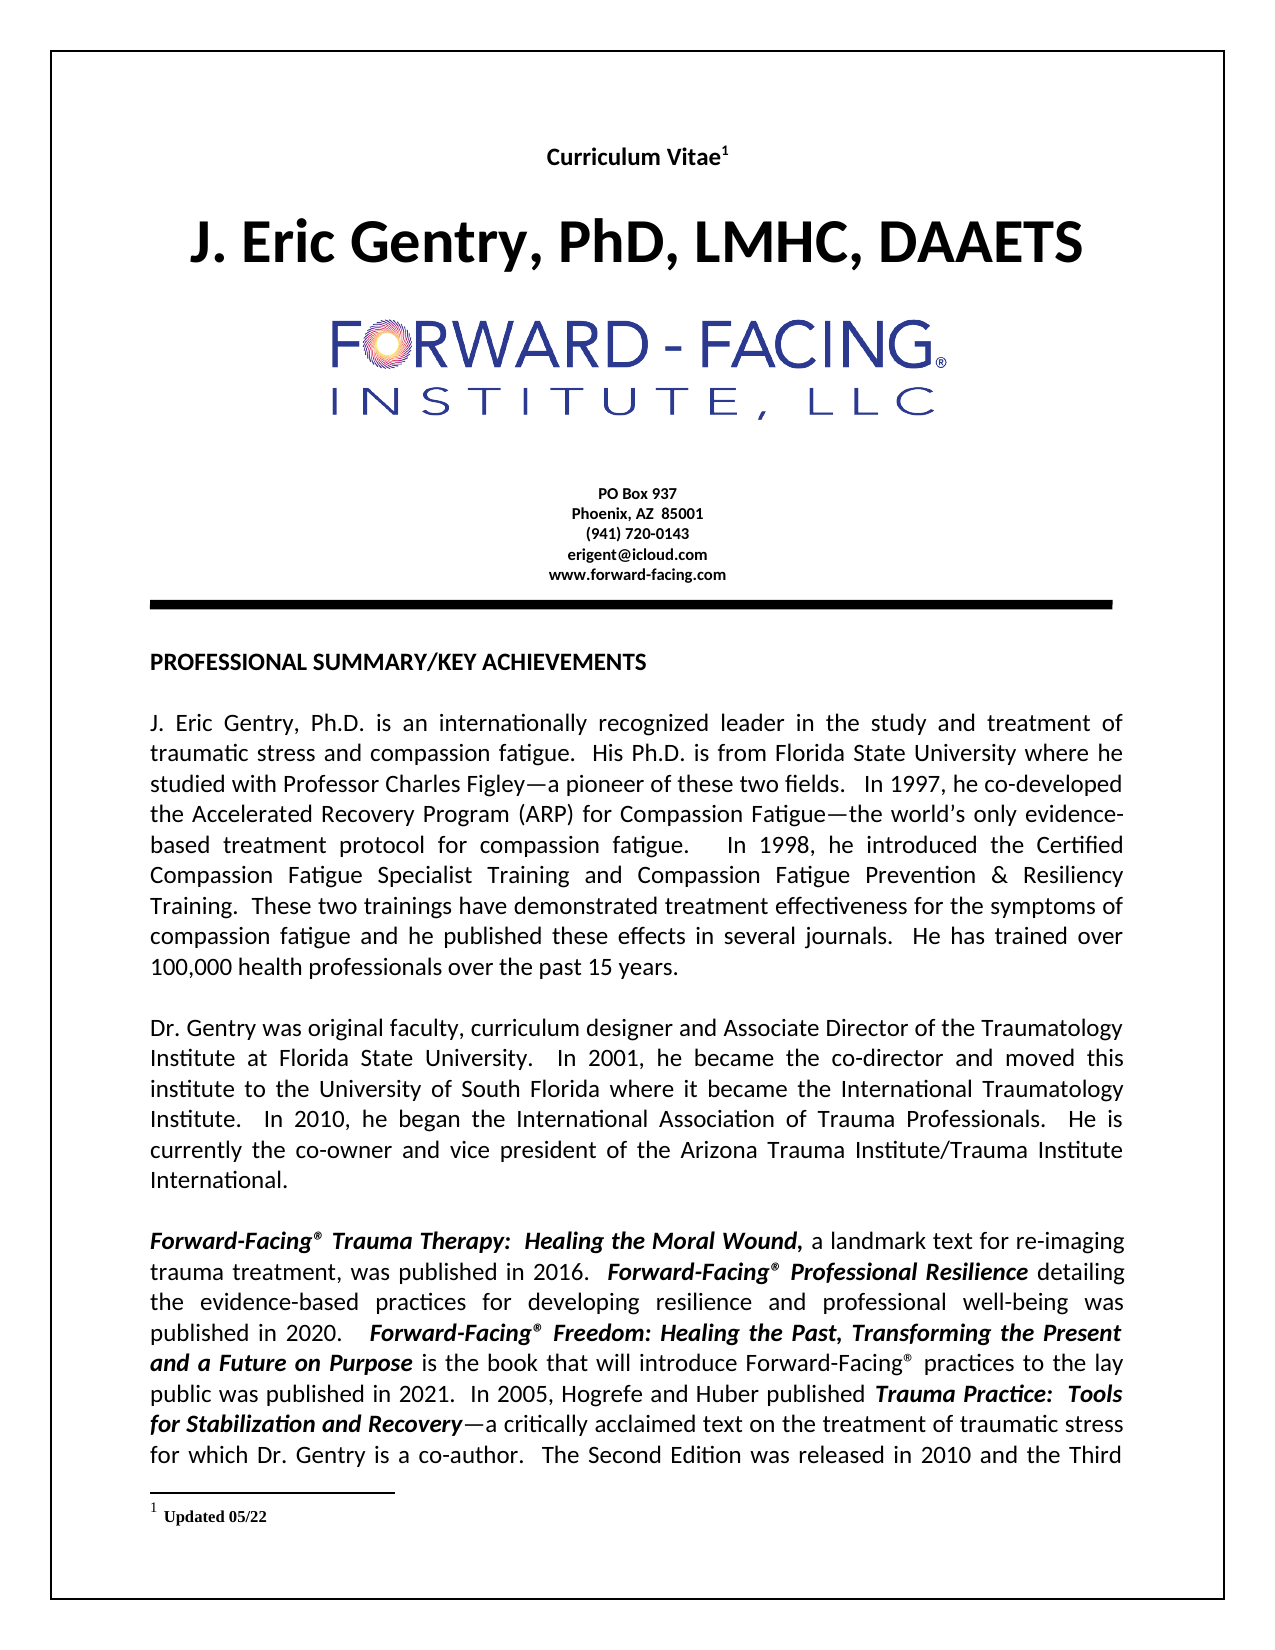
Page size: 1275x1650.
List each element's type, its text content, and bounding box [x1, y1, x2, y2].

subtitle J. Eric Gentry, PhD, LMHC, DAAETS [150, 202, 1125, 278]
text PROFESSIONAL SUMMARY/KEY ACHIEVEMENTS [150, 646, 1125, 676]
text J. Eric Gentry, Ph.D. is an internationally recognized leader in the study and treatment of traumatic stress and compassion fatigue. His Ph.D. is from Florida State University where he studied with Professor Charles Figley—a pioneer of these two fields. In 1997, he co-developed the Accelerated Recovery Program (ARP) for Compassion Fatigue—the world’s only evidence-based treatment protocol for compassion fatigue. In 1998, he introduced the Certified Compassion Fatigue Specialist Training and Compassion Fatigue Prevention & Resiliency Training. These two trainings have demonstrated treatment effectiveness for the symptoms of compassion fatigue and he published these effects in several journals. He has trained over 100,000 health professionals over the past 15 years. [150, 707, 1125, 981]
title Curriculum Vitae [150, 141, 1125, 171]
picture [311, 306, 964, 437]
table_header [301, 307, 974, 483]
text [150, 1226, 1125, 1470]
text Dr. Gentry was original faculty, curriculum designer and Associate Director of the Traumatology Institute at Florida State University. In 2001, he became the co-director and moved this institute to the University of South Florida where it became the International Traumatology Institute. In 2010, he began the International Association of Trauma Professionals. He is currently the co-owner and vice president of the Arizona Trauma Institute/Trauma Institute International. [150, 1012, 1125, 1195]
table_cell PO Box 937 Phoenix, AZ 85001 (941) 720-0143 erigent@icloud.com www.forward-facing.com [301, 483, 974, 584]
